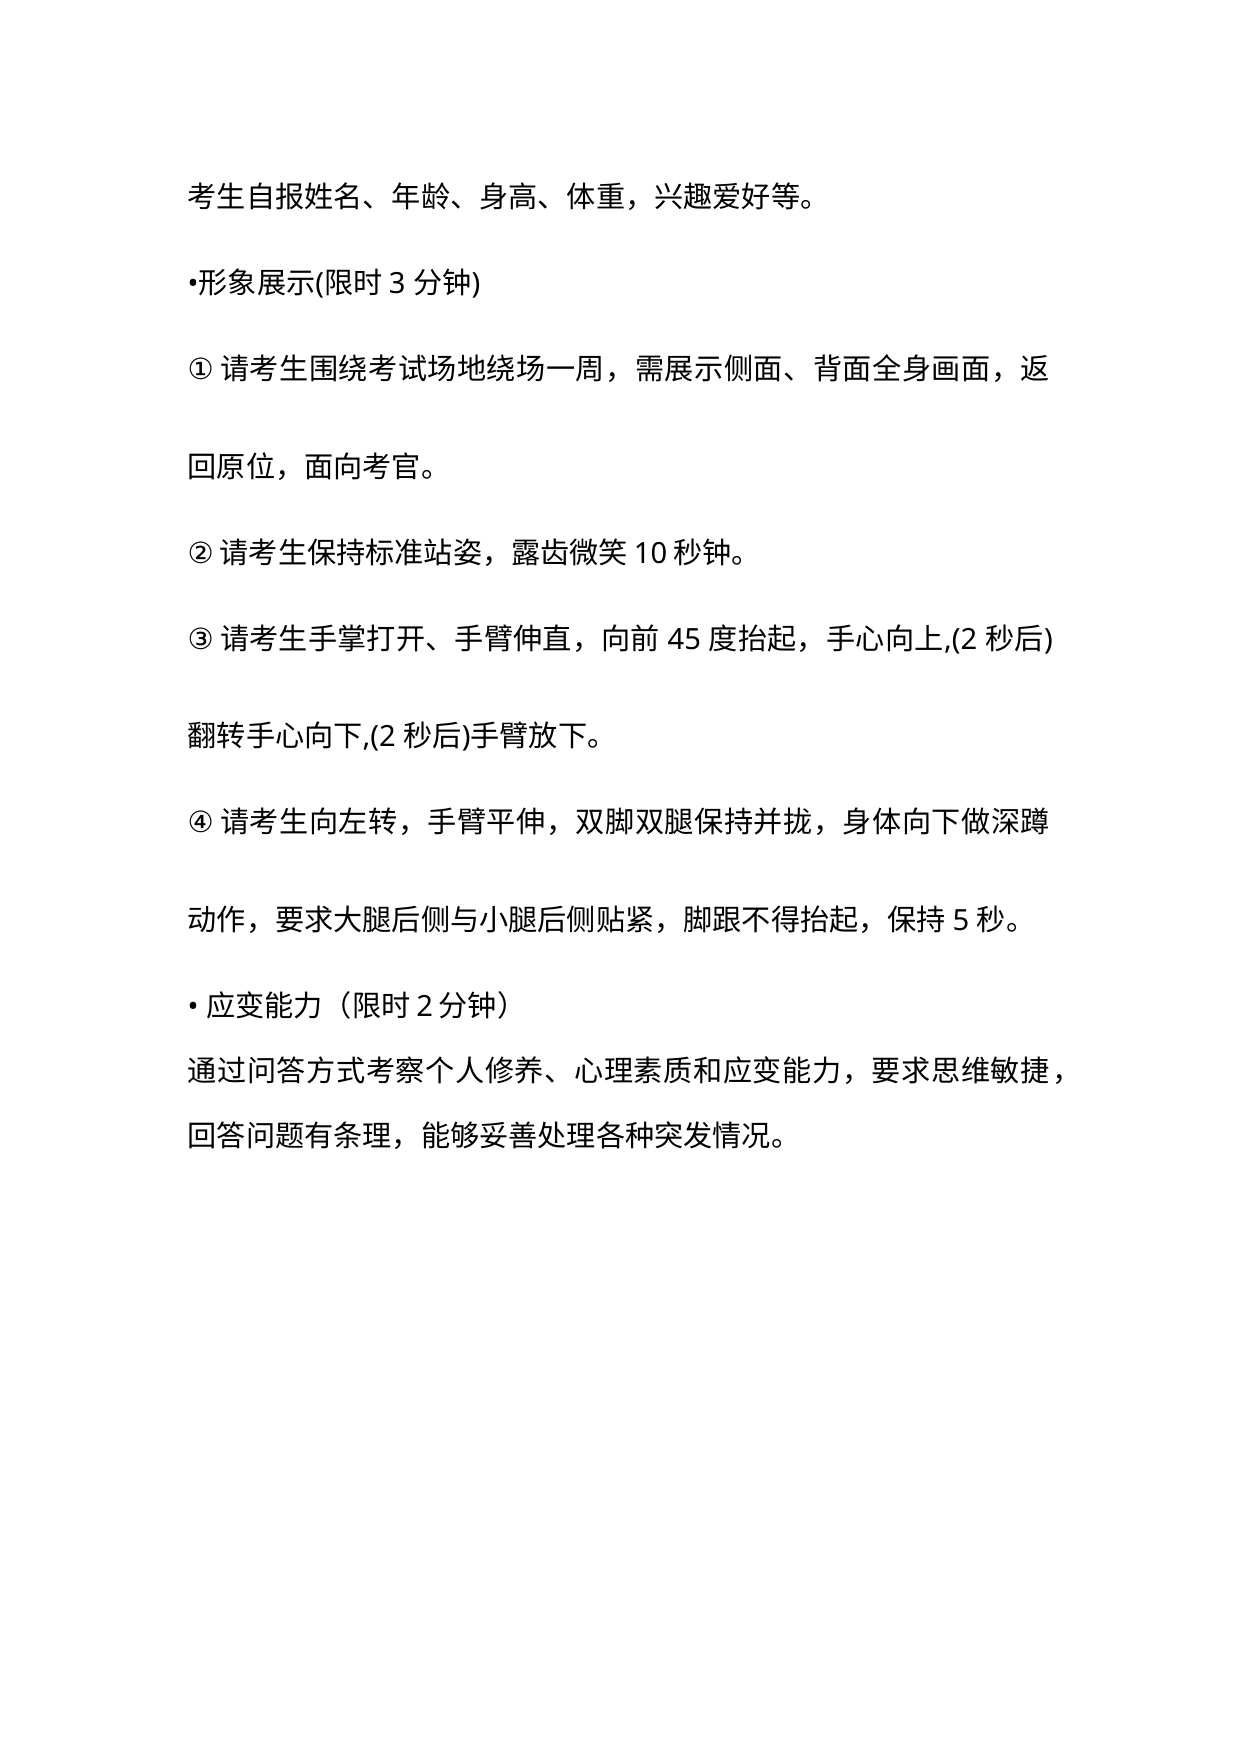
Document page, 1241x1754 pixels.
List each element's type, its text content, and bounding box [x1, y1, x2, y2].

text 考生自报姓名、年龄、身高、体重，兴趣爱好等。 [187, 162, 1053, 227]
text • 应变能力（限时2分钟） [187, 971, 1053, 1036]
text ④请考生向左转，手臂平伸，双脚双腿保持并拢，身体向下做深蹲动作，要求大腿后侧与小腿后侧贴紧，脚跟不得抬起，保持 5 秒。 [187, 788, 1053, 950]
text ①请考生围绕考试场地绕场一周，需展示侧面、背面全身画面，返回原位，面向考官。 [187, 334, 1053, 497]
text ③请考生手掌打开、手臂伸直，向前 45 度抬起，手心向上,(2 秒后)翻转手心向下,(2 秒后)手臂放下。 [187, 604, 1053, 767]
text ②请考生保持标准站姿，露齿微笑10秒钟。 [187, 518, 1053, 583]
text 通过问答方式考察个人修养、心理素质和应变能力，要求思维敏捷，回答问题有条理，能够妥善处理各种突发情况。 [187, 1036, 1053, 1166]
text •形象展示(限时 3 分钟) [187, 248, 1053, 313]
